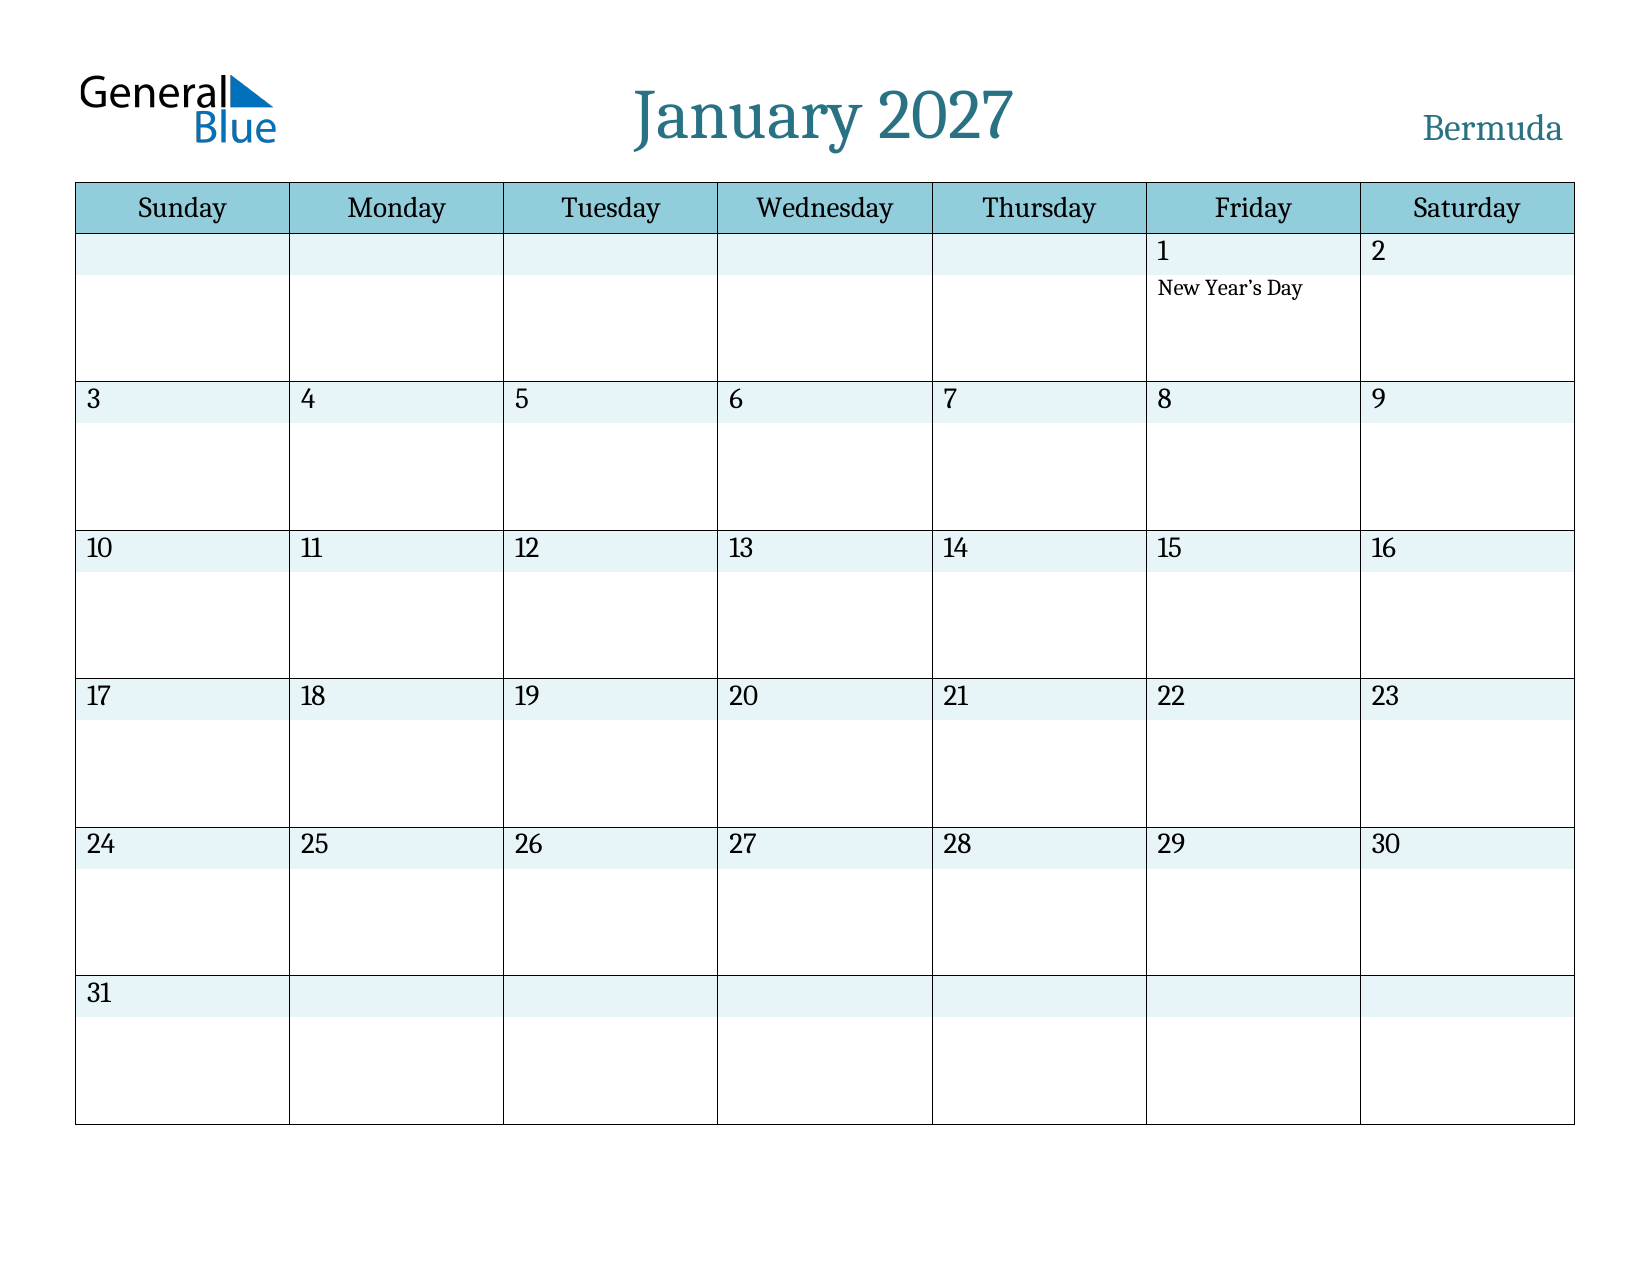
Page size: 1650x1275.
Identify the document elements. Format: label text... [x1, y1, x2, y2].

table_cell 1 [1147, 234, 1360, 275]
table_cell [76, 1017, 289, 1123]
table_cell [1361, 572, 1574, 678]
table_cell [1361, 869, 1574, 975]
table_cell [1147, 720, 1360, 827]
table_cell [933, 572, 1146, 678]
table_cell [1147, 976, 1360, 1017]
table_cell [933, 720, 1146, 827]
table_cell [504, 423, 717, 530]
table_cell 11 [290, 531, 503, 572]
table_cell Wednesday [718, 183, 932, 233]
table_cell [504, 869, 717, 975]
table_cell 24 [76, 828, 289, 869]
table_cell Sunday [76, 183, 289, 233]
table_cell 22 [1147, 679, 1360, 720]
table_cell [76, 572, 289, 678]
table_cell [933, 423, 1146, 530]
table_cell [718, 869, 932, 975]
table_cell [504, 720, 717, 827]
table_cell 8 [1147, 382, 1360, 423]
table_cell [290, 869, 503, 975]
table_cell [76, 720, 289, 827]
table_cell [76, 423, 289, 530]
table_cell [1147, 869, 1360, 975]
table_cell [718, 234, 932, 275]
table_cell [76, 234, 289, 275]
table_cell 9 [1361, 382, 1574, 423]
table_cell 4 [290, 382, 503, 423]
table_cell 31 [76, 976, 289, 1017]
table_cell 28 [933, 828, 1146, 869]
table_cell Thursday [933, 183, 1146, 233]
table_cell [504, 976, 717, 1017]
table_header Bermuda [1146, 75, 1574, 182]
table_cell 12 [504, 531, 717, 572]
table_cell 21 [933, 679, 1146, 720]
table_cell Friday [1147, 183, 1360, 233]
table_cell 17 [76, 679, 289, 720]
table_cell [718, 572, 932, 678]
table_cell [1361, 275, 1574, 381]
table_cell [504, 572, 717, 678]
table_cell 26 [504, 828, 717, 869]
table_cell Saturday [1361, 183, 1574, 233]
table_cell 27 [718, 828, 932, 869]
table_cell [933, 275, 1146, 381]
table_cell 23 [1361, 679, 1574, 720]
table_cell [504, 1017, 717, 1123]
table_cell [290, 1017, 503, 1123]
table_header [76, 75, 503, 182]
table_cell 14 [933, 531, 1146, 572]
table_cell [933, 869, 1146, 975]
table_header January 2027 [504, 75, 1146, 182]
table_cell 7 [933, 382, 1146, 423]
table_cell 29 [1147, 828, 1360, 869]
table_cell [76, 869, 289, 975]
table_cell [504, 234, 717, 275]
table_cell [290, 976, 503, 1017]
table_cell [290, 720, 503, 827]
table_cell [718, 720, 932, 827]
table_cell 19 [504, 679, 717, 720]
table_cell [933, 1017, 1146, 1123]
table_cell [933, 234, 1146, 275]
table_cell Monday [290, 183, 503, 233]
table_cell [718, 423, 932, 530]
table_cell [1147, 423, 1360, 530]
table_cell 10 [76, 531, 289, 572]
table_cell 2 [1361, 234, 1574, 275]
table_cell [76, 275, 289, 381]
table_cell [504, 275, 717, 381]
table_cell 15 [1147, 531, 1360, 572]
picture [80, 75, 276, 143]
table_cell 16 [1361, 531, 1574, 572]
table_cell [1361, 976, 1574, 1017]
table_cell [718, 275, 932, 381]
table_cell [1147, 572, 1360, 678]
table_cell New Year’s Day [1147, 275, 1360, 381]
table_cell 18 [290, 679, 503, 720]
table_cell 13 [718, 531, 932, 572]
table_cell [290, 234, 503, 275]
table_cell 20 [718, 679, 932, 720]
table_cell [1361, 720, 1574, 827]
table_cell [718, 1017, 932, 1123]
table_cell [290, 572, 503, 678]
table_cell [1147, 1017, 1360, 1123]
table_cell [933, 976, 1146, 1017]
table_cell 6 [718, 382, 932, 423]
table_cell [1361, 1017, 1574, 1123]
table_cell [718, 976, 932, 1017]
table_cell 5 [504, 382, 717, 423]
table_cell [290, 275, 503, 381]
table_cell 30 [1361, 828, 1574, 869]
table_cell [1361, 423, 1574, 530]
table_cell [290, 423, 503, 530]
table_cell 3 [76, 382, 289, 423]
table_cell Tuesday [504, 183, 717, 233]
table_cell 25 [290, 828, 503, 869]
